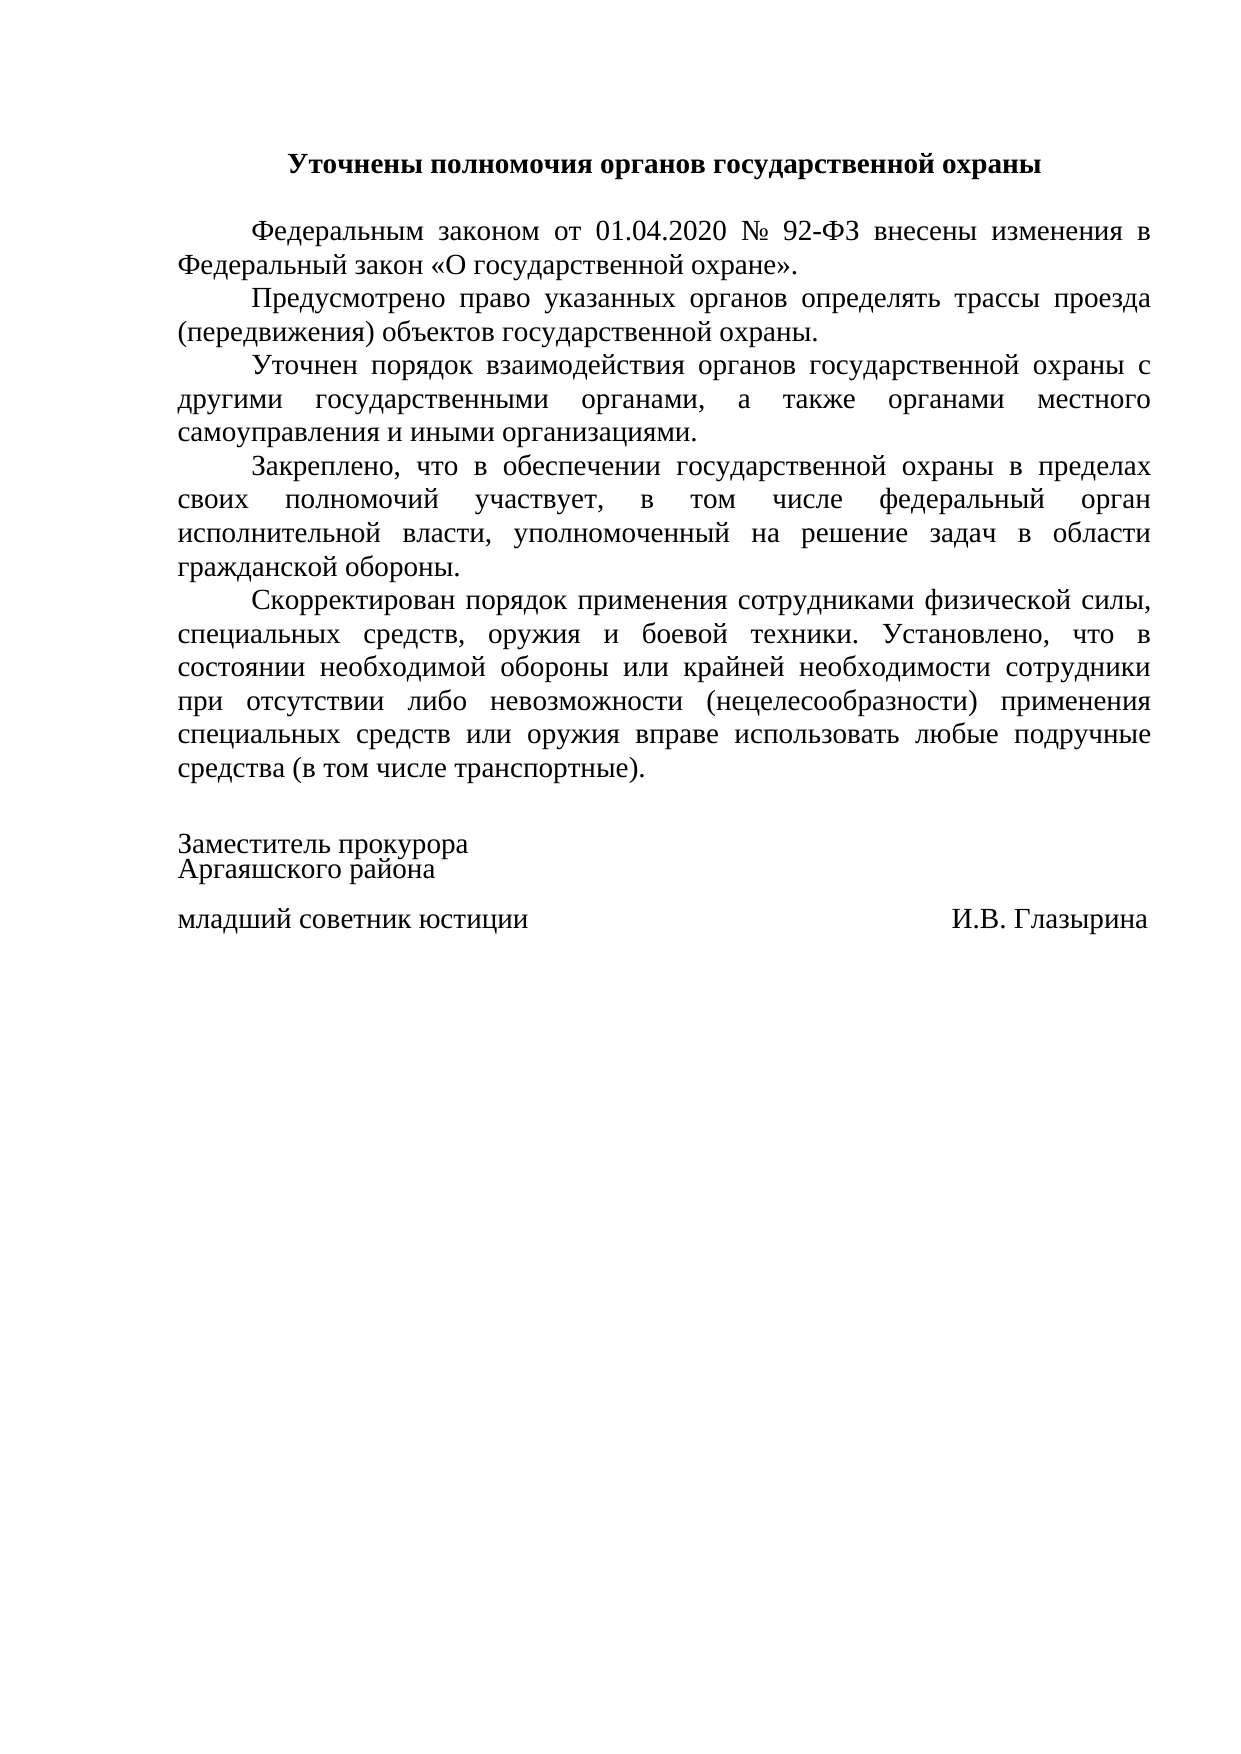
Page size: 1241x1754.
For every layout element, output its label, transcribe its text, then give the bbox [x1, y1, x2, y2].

text младший советник юстиции И.В. Глазырина [177, 908, 1152, 933]
text Заместитель прокурора [177, 833, 1152, 858]
text Скорректирован порядок применения сотрудниками физической силы, специальных средств, оружия и боевой техники. Установлено, что в состоянии необходимой обороны или крайней необходимости сотрудники при отсутствии либо невозможности (нецелесообразности) применения специальных средств или оружия вправе использовать любые подручные средства (в том числе транспортные). [177, 582, 1152, 783]
text Уточнен порядок взаимодействия органов государственной охраны с другими государственными органами, а также органами местного самоуправления и иными организациями. [177, 347, 1152, 448]
text Предусмотрено право указанных органов определять трассы проезда (передвижения) объектов государственной охраны. [177, 280, 1152, 347]
text Федеральным законом от 01.04.2020 № 92-ФЗ внесены изменения в Федеральный закон «О государственной охране». [177, 213, 1152, 280]
text Уточнены полномочия органов государственной охраны [177, 146, 1152, 180]
text Закреплено, что в обеспечении государственной охраны в пределах своих полномочий участвует, в том числе федеральный орган исполнительной власти, уполномоченный на решение задач в области гражданской обороны. [177, 448, 1152, 582]
text Аргаяшского района [177, 858, 1152, 883]
